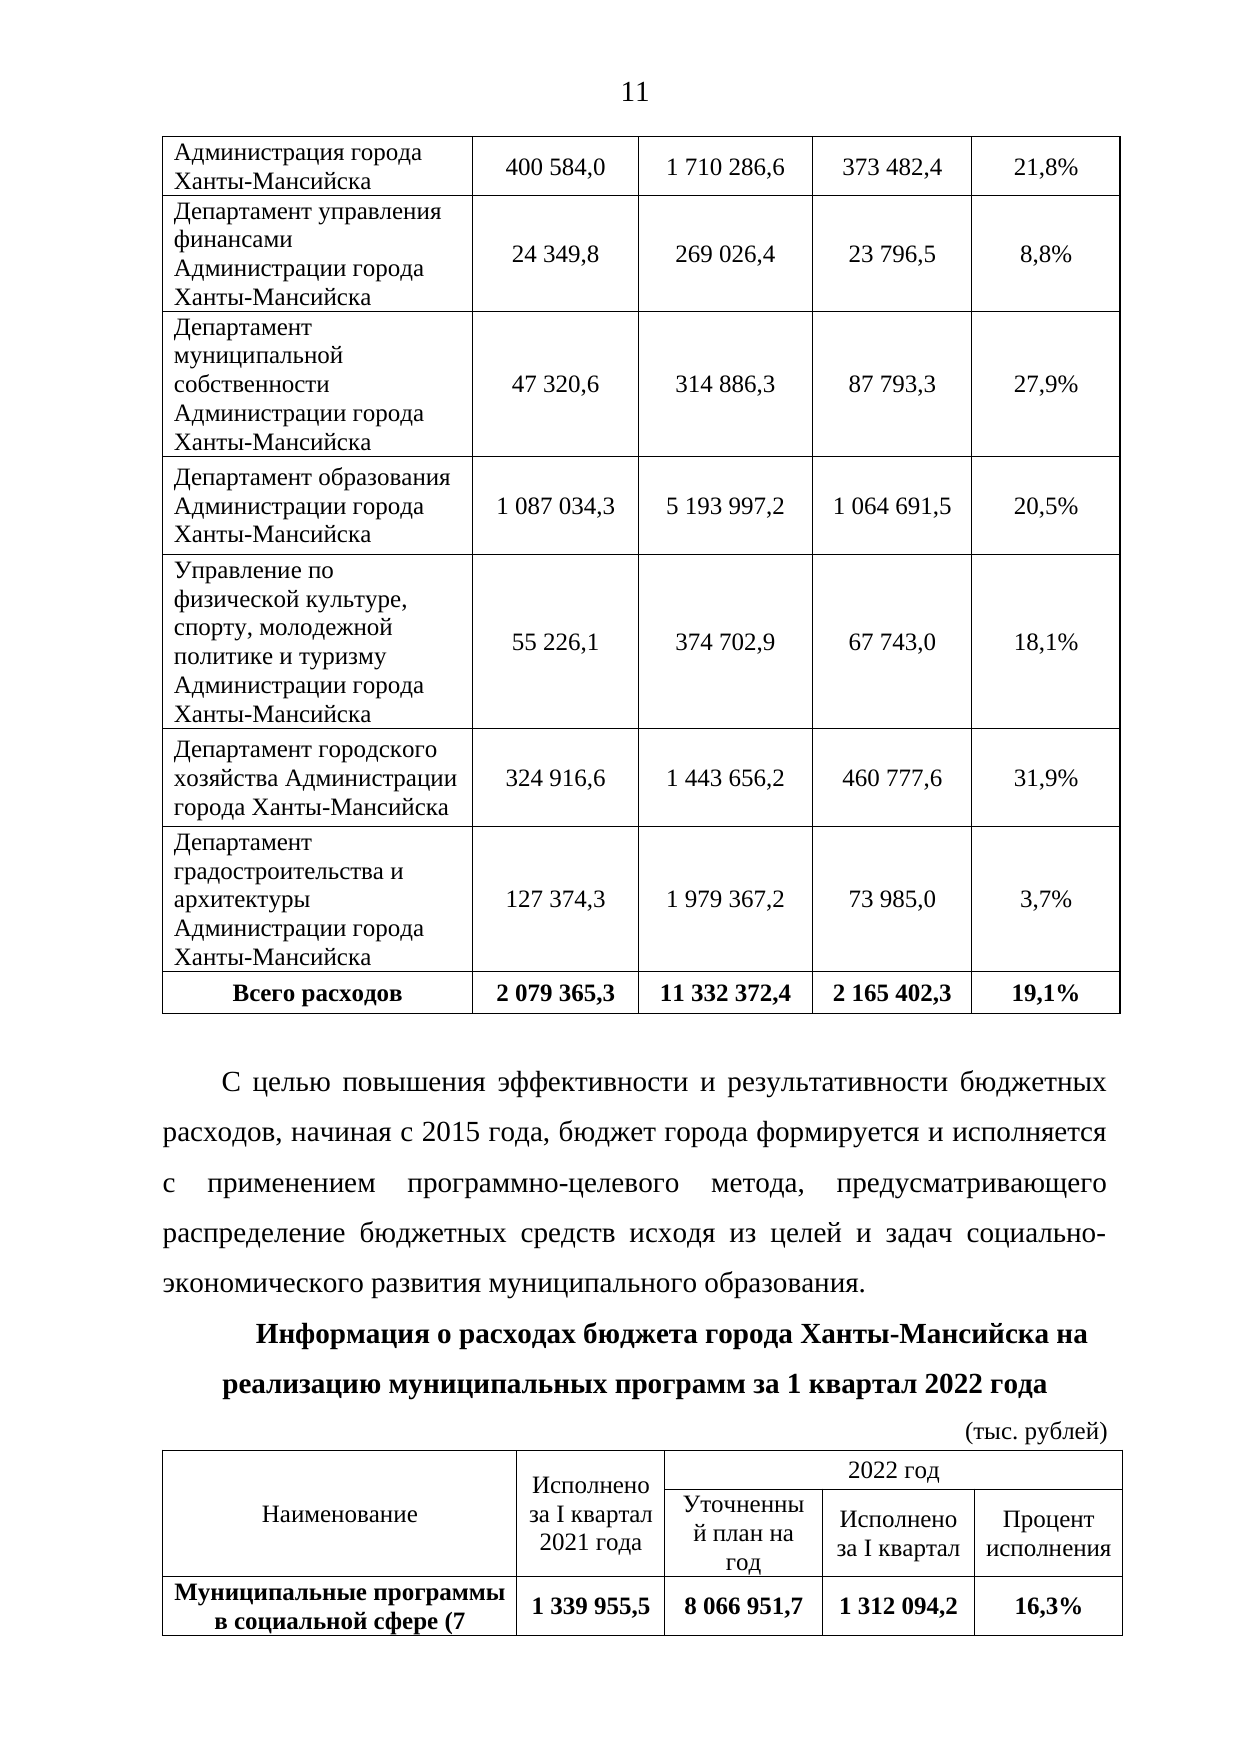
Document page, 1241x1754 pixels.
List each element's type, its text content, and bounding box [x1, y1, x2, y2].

table_cell Администрация города Ханты-Мансийска [163, 137, 472, 195]
table_cell Департамент муниципальной собственности Администрации города Ханты-Мансийска [163, 312, 472, 456]
table_cell 24 349,8 [473, 196, 638, 311]
table_cell 16,3% [975, 1577, 1122, 1635]
table_cell 1 443 656,2 [639, 729, 812, 826]
text С целью повышения эффективности и результативности бюджетных расходов, начиная с 2015 года, бюджет города формируется и исполняется с применением программно-целевого метода, предусматривающего распределение бюджетных средств исходя из целей и задач социально-экономического развития муниципального образования. [162, 1064, 1107, 1299]
table_cell Управление по физической культуре, спорту, молодежной политике и туризму Администрации города Ханты-Мансийска [163, 555, 472, 727]
text Информация о расходах бюджета города Ханты-Мансийска на реализацию муниципальных программ за 1 квартал 2022 года [162, 1316, 1107, 1400]
table_cell 1 710 286,6 [639, 137, 812, 195]
table_cell 374 702,9 [639, 555, 812, 727]
table_cell Процент исполнения [975, 1490, 1122, 1576]
text (тыс. рублей) [162, 1416, 1107, 1445]
table_cell 47 320,6 [473, 312, 638, 456]
table_cell Исполнено за I квартал [823, 1490, 974, 1576]
table_cell 73 985,0 [813, 827, 971, 971]
table_cell 31,9% [972, 729, 1119, 826]
table_cell 87 793,3 [813, 312, 971, 456]
table_cell Департамент градостроительства и архитектуры Администрации города Ханты-Мансийска [163, 827, 472, 971]
table_cell 314 886,3 [639, 312, 812, 456]
table_header Наименование [163, 1451, 516, 1576]
table_cell 20,5% [972, 457, 1119, 554]
table_cell 21,8% [972, 137, 1119, 195]
table_cell 324 916,6 [473, 729, 638, 826]
table_cell 19,1% [972, 972, 1119, 1013]
table_cell 1 312 094,2 [823, 1577, 974, 1635]
table_cell 269 026,4 [639, 196, 812, 311]
table_header 2022 год [665, 1451, 1122, 1488]
table_cell 460 777,6 [813, 729, 971, 826]
table_cell 2 165 402,3 [813, 972, 971, 1013]
table_cell 8,8% [972, 196, 1119, 311]
table_cell 373 482,4 [813, 137, 971, 195]
table_cell 27,9% [972, 312, 1119, 456]
table_cell 5 193 997,2 [639, 457, 812, 554]
table_cell 2 079 365,3 [473, 972, 638, 1013]
table_header Исполнено за I квартал 2021 года [517, 1451, 664, 1576]
table_cell Департамент городского хозяйства Администрации города Ханты-Мансийска [163, 729, 472, 826]
table_cell 1 979 367,2 [639, 827, 812, 971]
table_cell 23 796,5 [813, 196, 971, 311]
table_cell 127 374,3 [473, 827, 638, 971]
table_cell 55 226,1 [473, 555, 638, 727]
table_cell Департамент управления финансами Администрации города Ханты-Мансийска [163, 196, 472, 311]
table_cell 3,7% [972, 827, 1119, 971]
table_cell 1 087 034,3 [473, 457, 638, 554]
table_cell Департамент образования Администрации города Ханты-Мансийска [163, 457, 472, 554]
table_cell 67 743,0 [813, 555, 971, 727]
table_cell Уточненный план на год [665, 1490, 822, 1576]
table_cell 11 332 372,4 [639, 972, 812, 1013]
table_cell 18,1% [972, 555, 1119, 727]
table_cell 1 339 955,5 [517, 1577, 664, 1635]
table_cell 8 066 951,7 [665, 1577, 822, 1635]
table_cell Всего расходов [163, 972, 472, 1013]
table_cell 400 584,0 [473, 137, 638, 195]
table_cell 1 064 691,5 [813, 457, 971, 554]
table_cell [163, 1577, 516, 1635]
